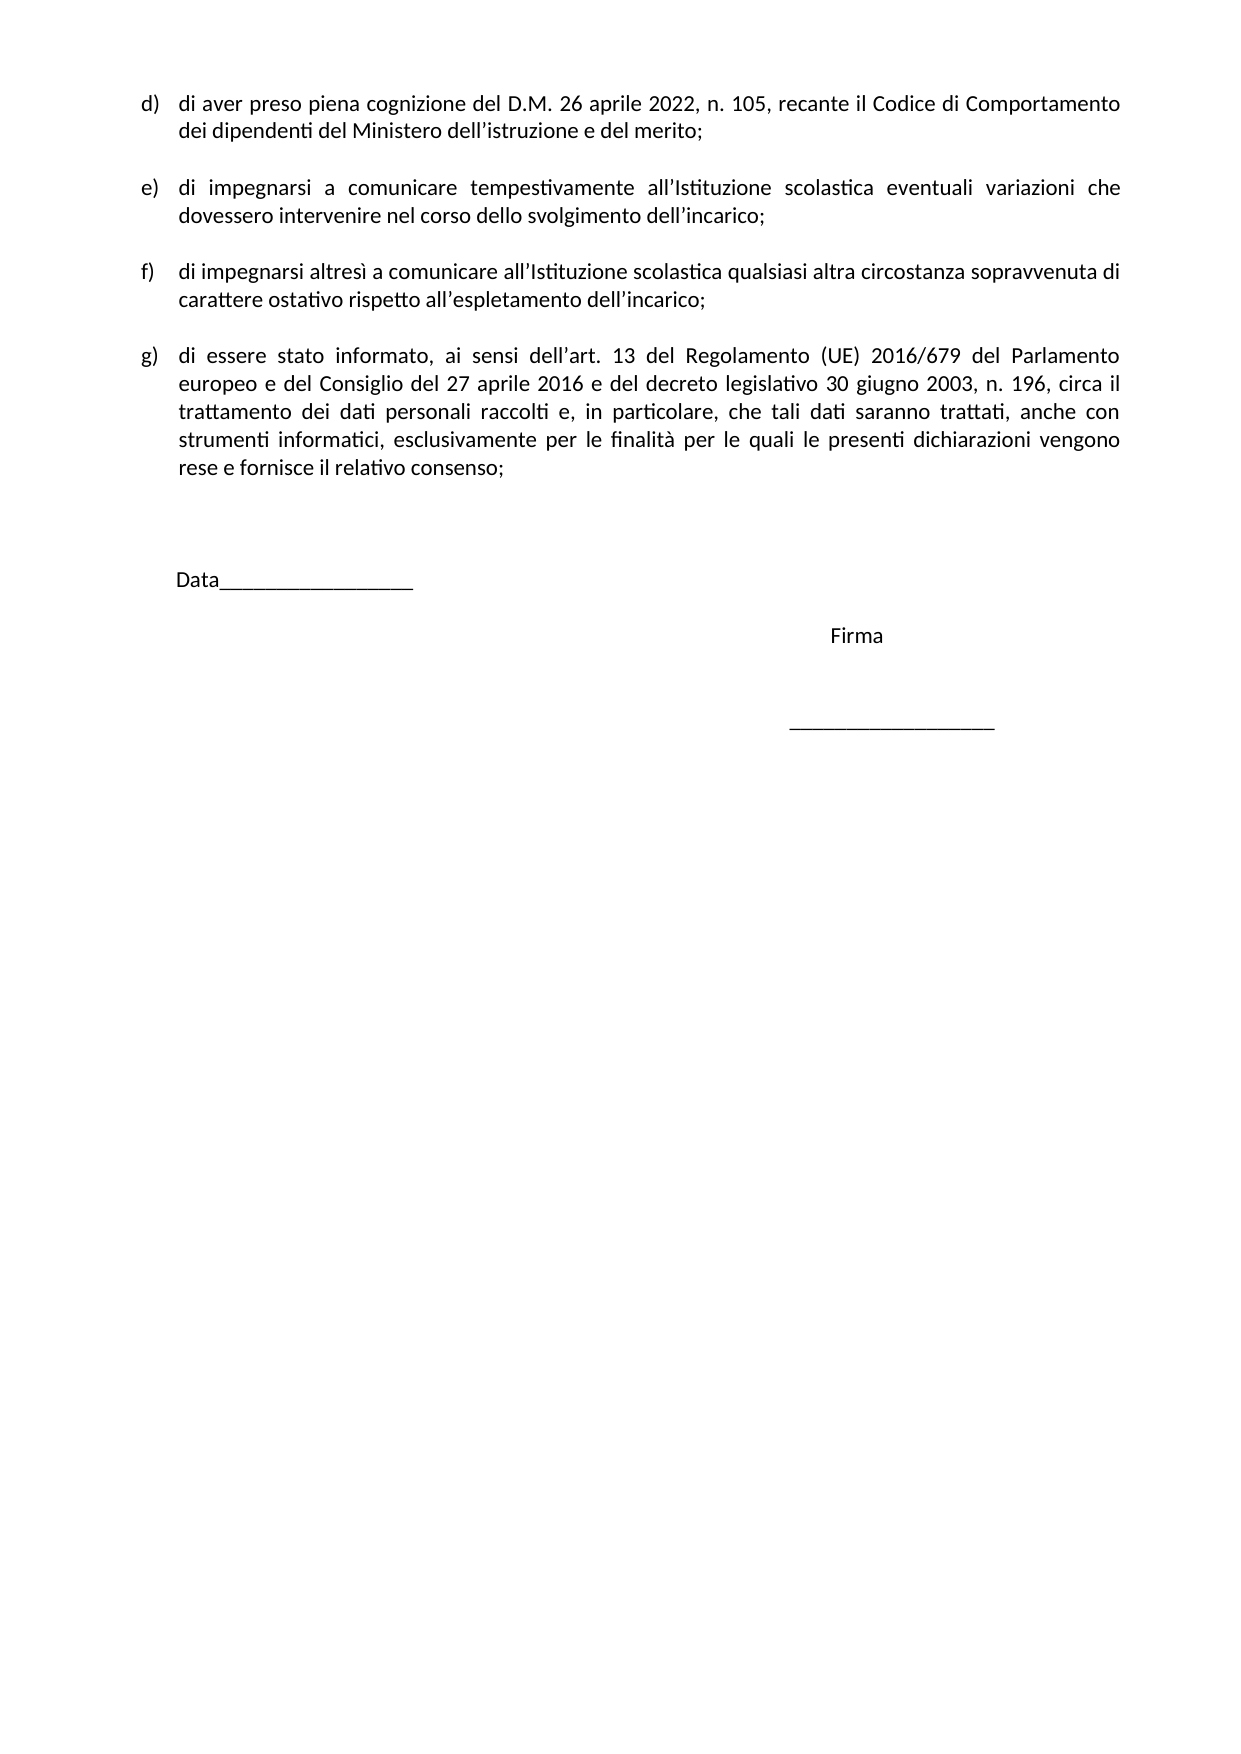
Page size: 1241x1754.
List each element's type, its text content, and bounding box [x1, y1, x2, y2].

text __________________ [103, 705, 1122, 733]
list di aver preso piena cognizione del D.M. 26 aprile 2022, n. 105, recante il Codice di Comportamento dei dipendenti del Ministero dell’istruzione e del merito; [141, 89, 1122, 145]
list di impegnarsi a comunicare tempestivamente all’Istituzione scolastica eventuali variazioni che dovessero intervenire nel corso dello svolgimento dell’incarico; [141, 173, 1122, 229]
text Data_________________ [103, 565, 1122, 621]
list di impegnarsi altresì a comunicare all’Istituzione scolastica qualsiasi altra circostanza sopravvenuta di carattere ostativo rispetto all’espletamento dell’incarico; [141, 257, 1122, 313]
text Firma [103, 621, 1122, 649]
list di essere stato informato, ai sensi dell’art. 13 del Regolamento (UE) 2016/679 del Parlamento europeo e del Consiglio del 27 aprile 2016 e del decreto legislativo 30 giugno 2003, n. 196, circa il trattamento dei dati personali raccolti e, in particolare, che tali dati saranno trattati, anche con strumenti informatici, esclusivamente per le finalità per le quali le presenti dichiarazioni vengono rese e fornisce il relativo consenso; [141, 341, 1122, 481]
